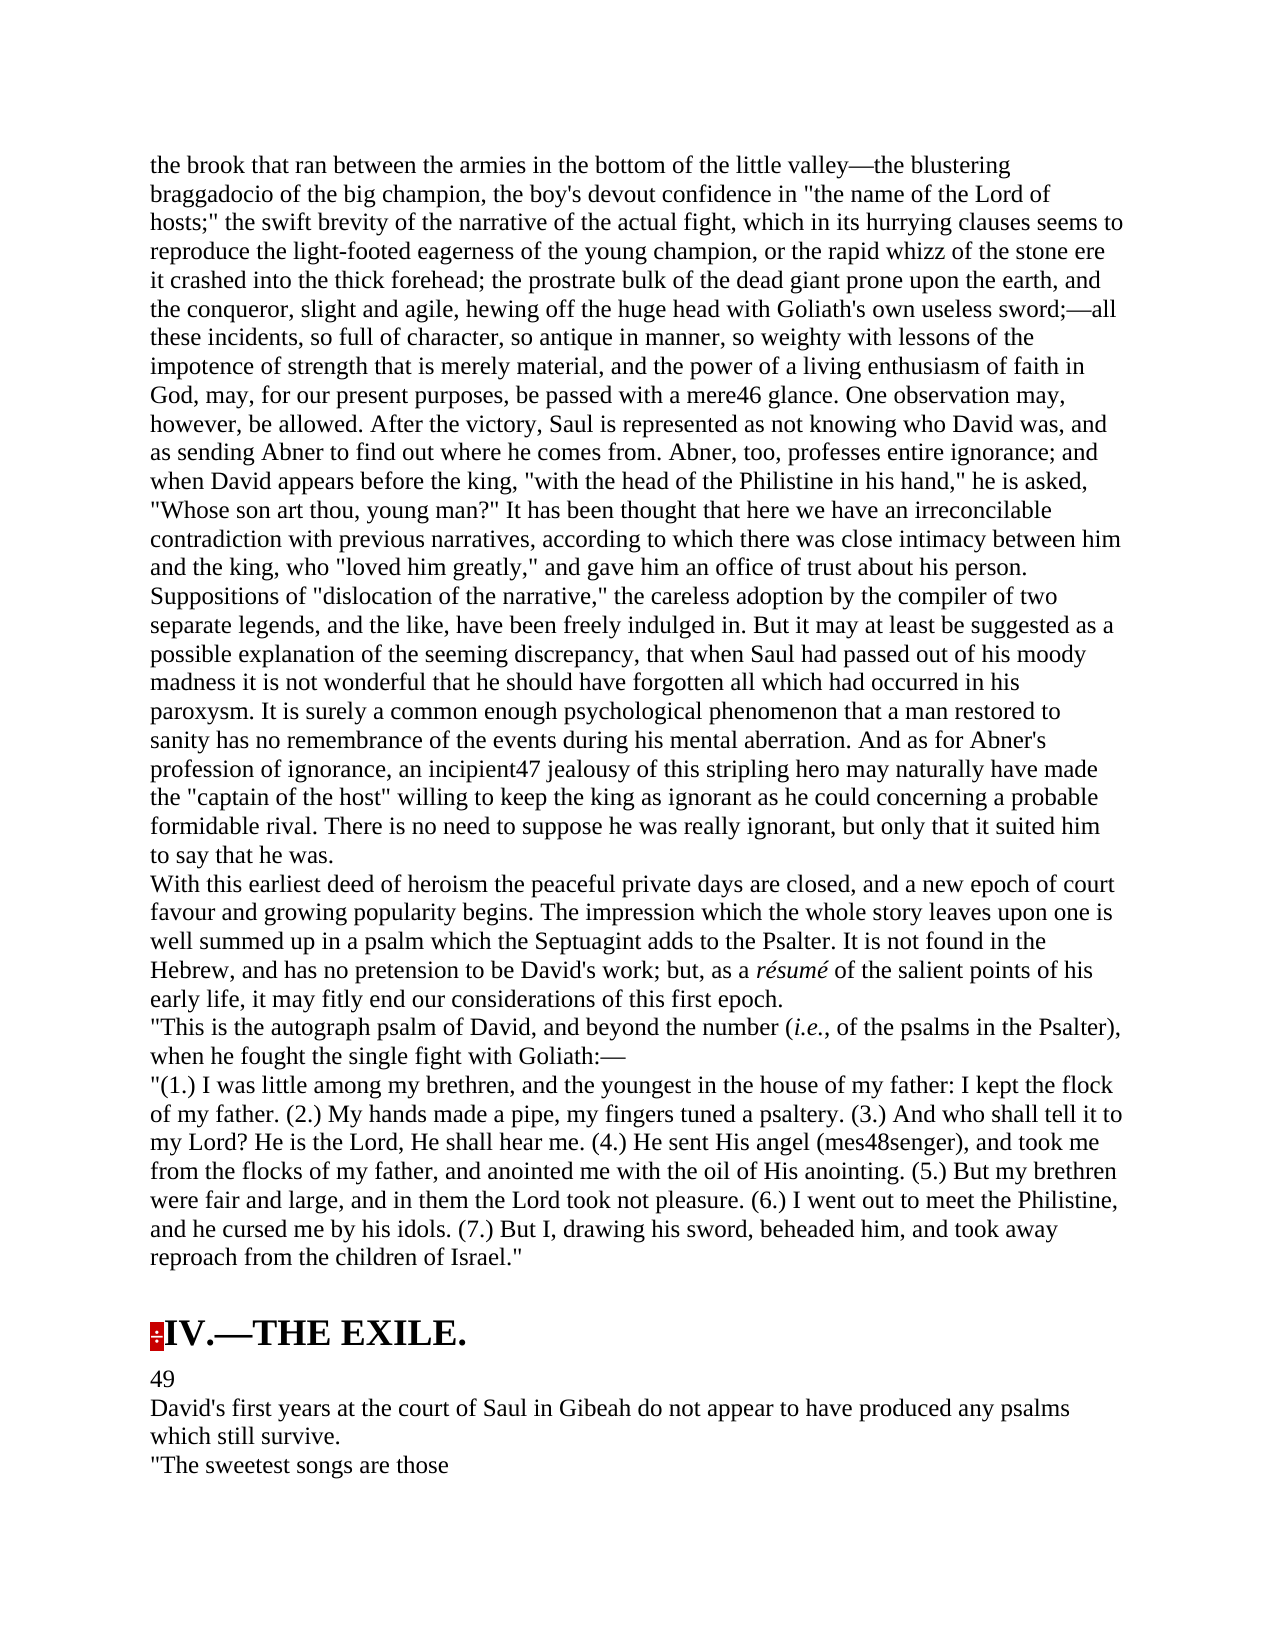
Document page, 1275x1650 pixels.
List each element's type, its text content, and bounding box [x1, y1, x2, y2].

text ÷IV.—THE EXILE. [150, 1310, 1125, 1353]
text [150, 1450, 1125, 1479]
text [150, 150, 1125, 869]
text David's first years at the court of Saul in Gibeah do not appear to have produced any psalms which still survive. [150, 1393, 1125, 1450]
text "This is the autograph psalm of David, and beyond the number (i.e., of the psalms in the Psalter), when he fought the single fight with Goliath:— [150, 1012, 1125, 1070]
text "(1.) I was little among my brethren, and the youngest in the house of my father: I kept the flock of my father. (2.) My hands made a pipe, my fingers tuned a psaltery. (3.) And who shall tell it to my Lord? He is the Lord, He shall hear me. (4.) He sent His angel (mes48senger), and took me from the flocks of my father, and anointed me with the oil of His anointing. (5.) But my brethren were fair and large, and in them the Lord took not pleasure. (6.) I went out to meet the Philistine, and he cursed me by his idols. (7.) But I, drawing his sword, beheaded him, and took away reproach from the children of Israel." [150, 1070, 1125, 1271]
text With this earliest deed of heroism the peaceful private days are closed, and a new epoch of court favour and growing popularity begins. The impression which the whole story leaves upon one is well summed up in a psalm which the Septuagint adds to the Psalter. It is not found in the Hebrew, and has no pretension to be David's work; but, as a résumé of the salient points of his early life, it may fitly end our considerations of this first epoch. [150, 869, 1125, 1012]
text 49 [150, 1364, 1125, 1393]
